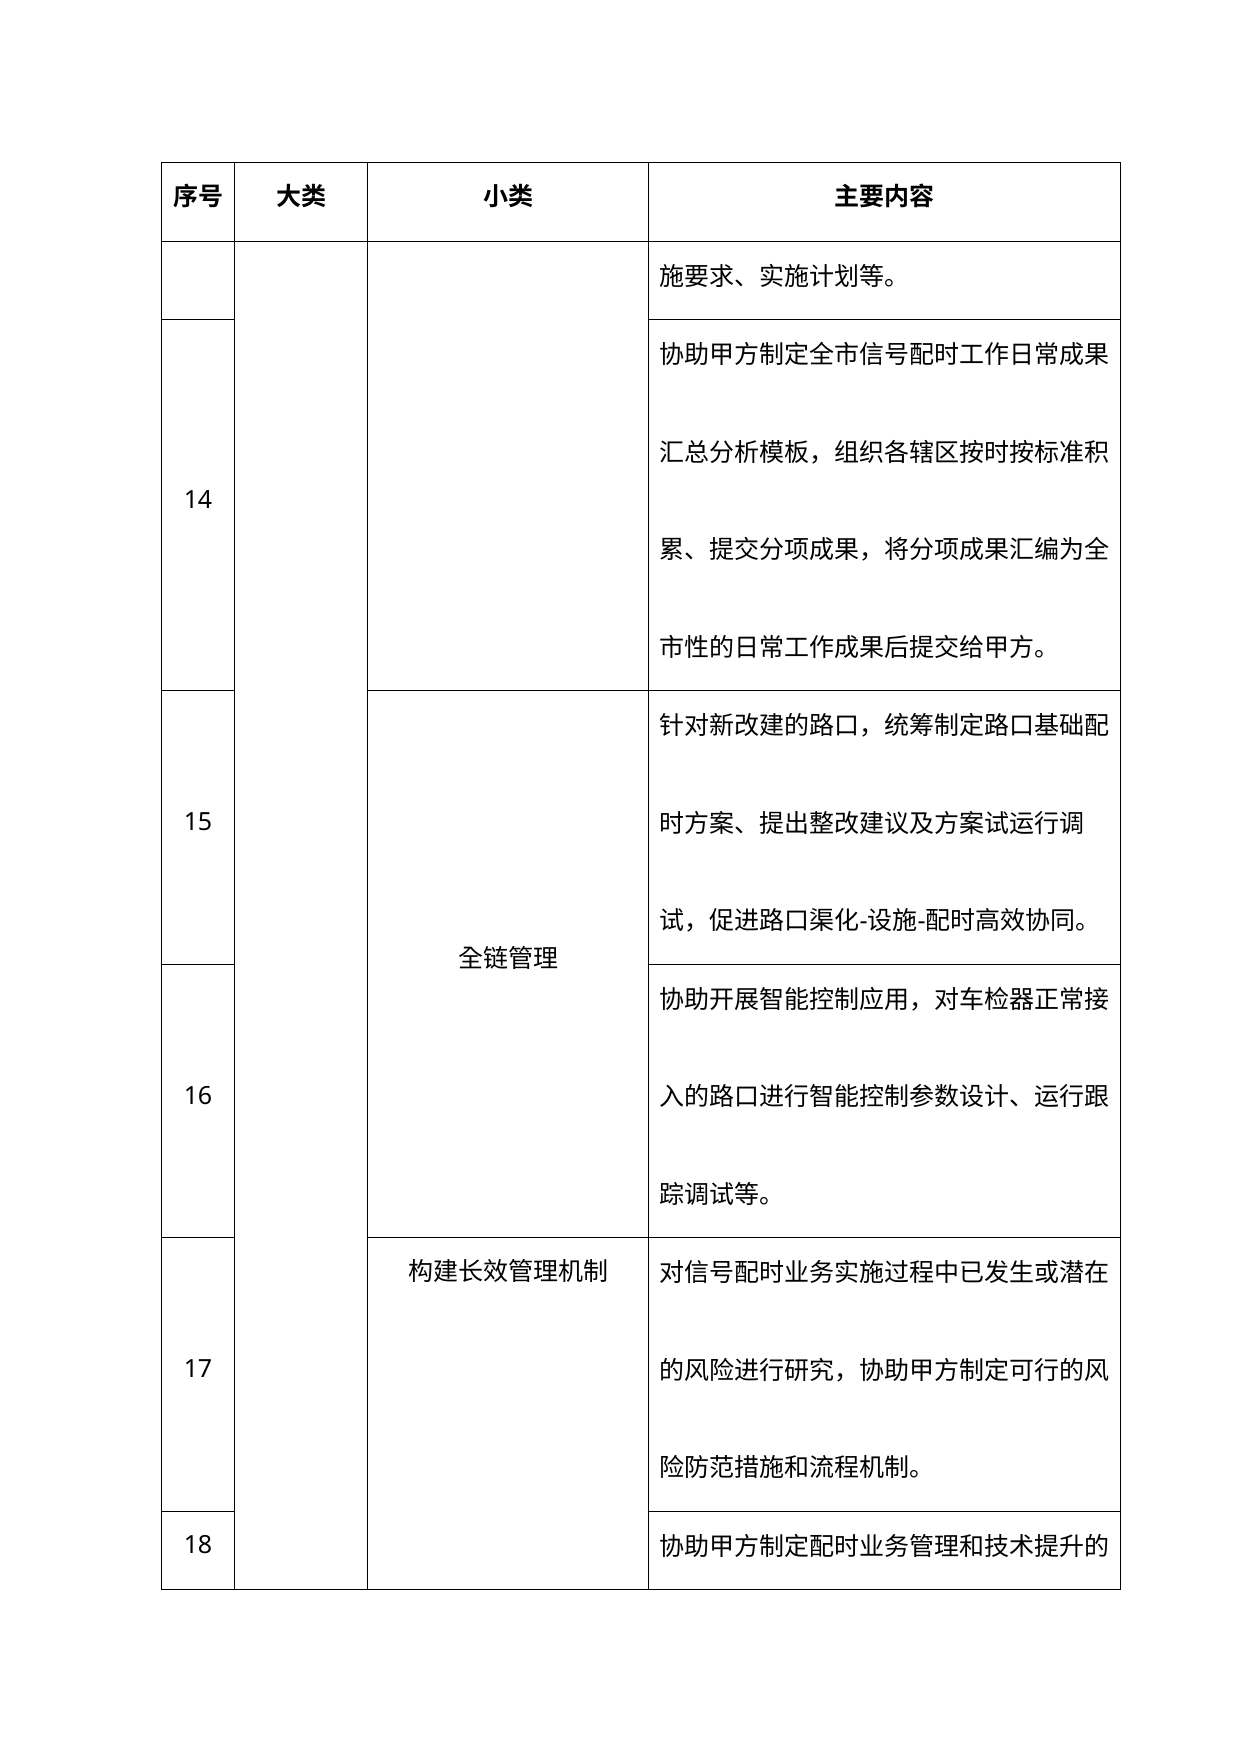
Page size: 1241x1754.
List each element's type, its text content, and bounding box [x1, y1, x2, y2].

table_cell 17 [162, 1238, 234, 1511]
table_cell 对信号配时业务实施过程中已发生或潜在的风险进行研究，协助甲方制定可行的风险防范措施和流程机制。 [649, 1238, 1120, 1511]
table_cell 14 [162, 320, 234, 690]
table_cell 针对新改建的路口，统筹制定路口基础配时方案、提出整改建议及方案试运行调试，促进路口渠化-设施-配时高效协同。 [649, 691, 1120, 964]
table_cell 15 [162, 691, 234, 964]
table_cell 13 [162, 242, 234, 319]
table_cell 全链管理 [368, 691, 648, 1237]
table_cell 16 [162, 965, 234, 1237]
table_header 大类 [235, 163, 367, 241]
table_cell 协助开展智能控制应用，对车检器正常接入的路口进行智能控制参数设计、运行跟踪调试等。 [649, 965, 1120, 1237]
table_header 主要内容 [649, 163, 1120, 241]
table_cell 协助甲方制定全市信号配时工作日常成果汇总分析模板，组织各辖区按时按标准积累、提交分项成果，将分项成果汇编为全市性的日常工作成果后提交给甲方。 [649, 320, 1120, 690]
table_cell 协助甲方制定配时业务管理和技术提升的相关指导意见。 [649, 1512, 1120, 1589]
table_header 序号 [162, 163, 234, 241]
table_cell 18 [162, 1512, 234, 1589]
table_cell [649, 242, 1120, 319]
table_cell 构建长效管理机制 [368, 1238, 648, 1589]
table_header 小类 [368, 163, 648, 241]
